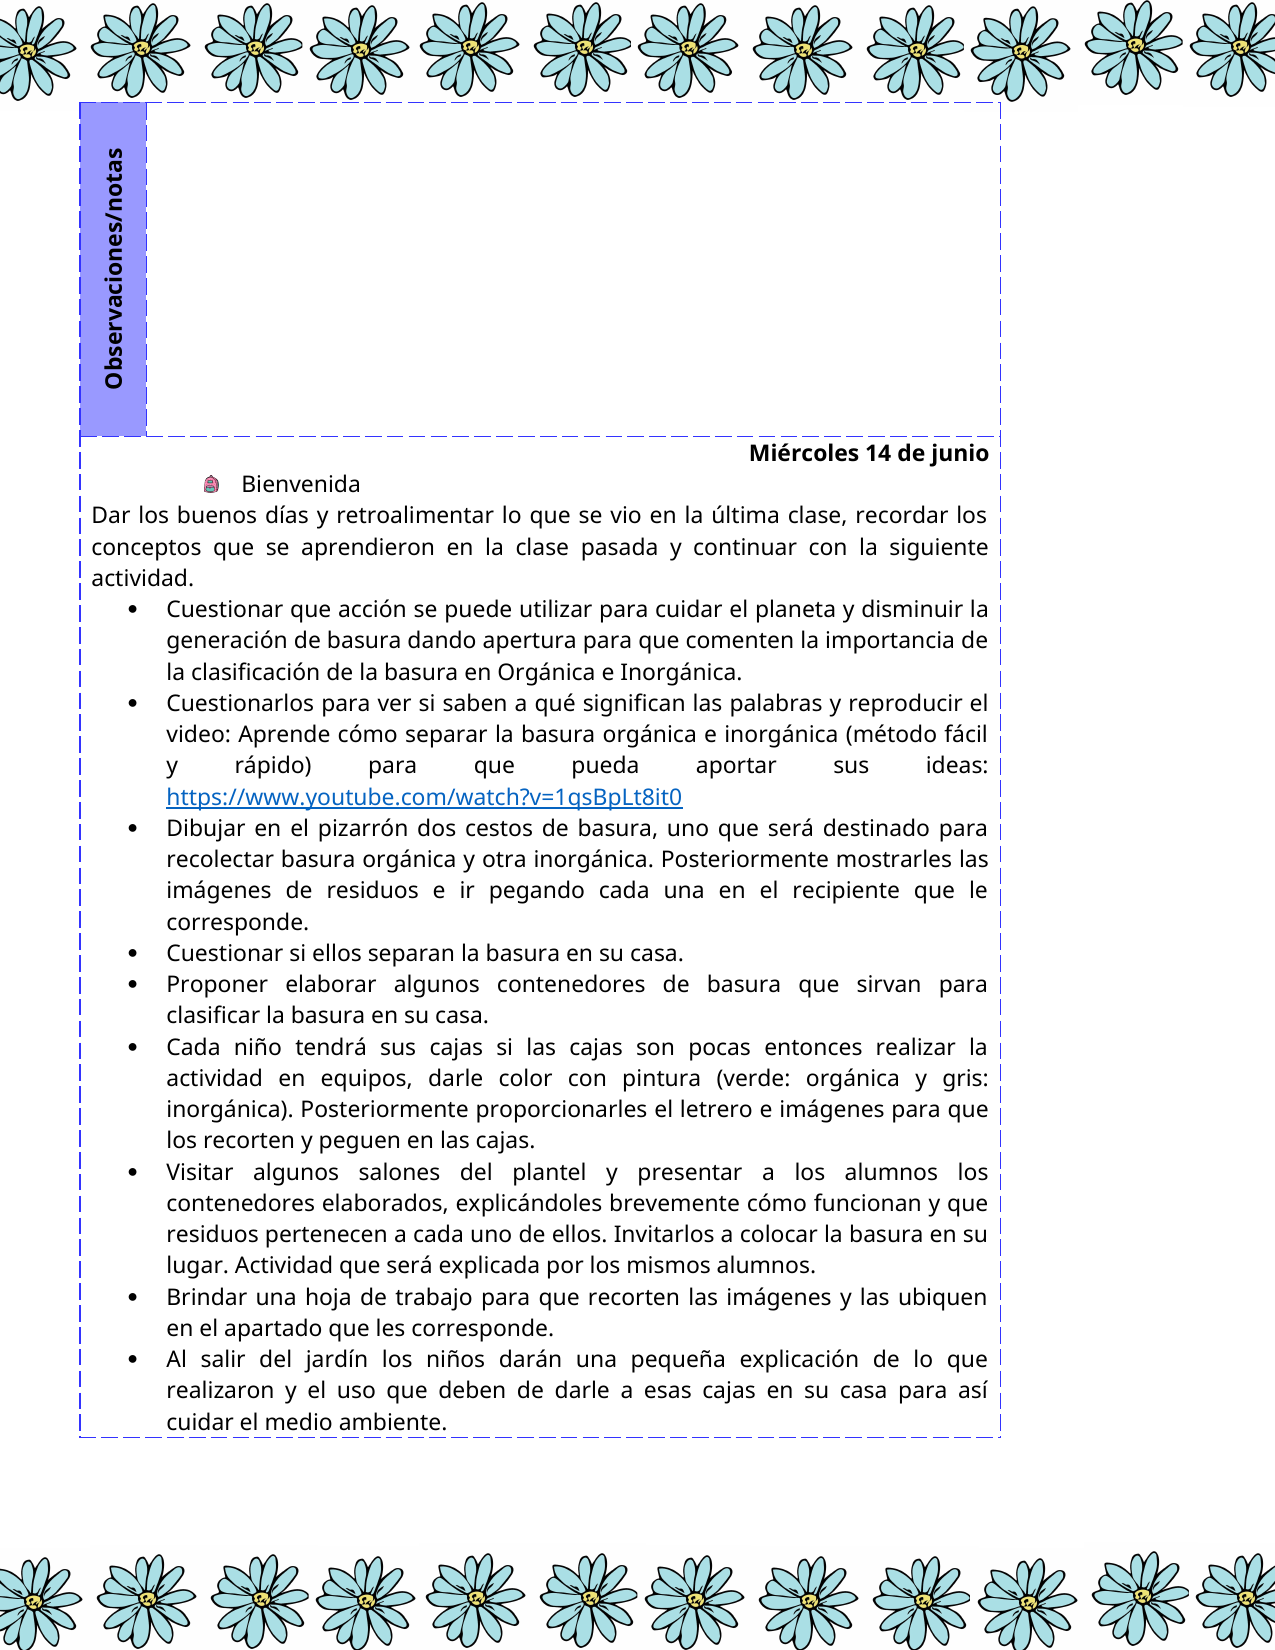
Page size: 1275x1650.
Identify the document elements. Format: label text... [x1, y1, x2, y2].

picture [0, 1542, 1275, 1650]
picture [204, 475, 219, 493]
picture [0, 0, 1275, 112]
table_cell Observaciones/notas [80, 102, 146, 436]
table_cell [146, 102, 1001, 436]
table_cell Miércoles 14 de junio Bienvenida Dar los buenos días y retroalimentar lo que se vio en la última clase, recordar los conceptos que se aprendieron en la clase pasada y continuar con la siguiente actividad. Cuestionar que acción se puede utilizar para cuidar el planeta y disminuir la generación de basura dando apertura para que comenten la importancia de la clasificación de la basura en Orgánica e Inorgánica. Cuestionarlos para ver si saben a qué significan las palabras y reproducir el video: Aprende cómo separar la basura orgánica e inorgánica (método fácil y rápido) para que pueda aportar sus ideas: https://www.youtube.com/watch?v=1qsBpLt8it0 Dibujar en el pizarrón dos cestos de basura, uno que será destinado para recolectar basura orgánica y otra inorgánica. Posteriormente mostrarles las imágenes de residuos e ir pegando cada una en el recipiente que le corresponde. Cuestionar si ellos separan la basura en su casa. Proponer elaborar algunos contenedores de basura que sirvan para clasificar la basura en su casa. Cada niño tendrá sus cajas si las cajas son pocas entonces realizar la actividad en equipos, darle color con pintura (verde: orgánica y gris: inorgánica). Posteriormente proporcionarles el letrero e imágenes para que los recorten y peguen en las cajas. Visitar algunos salones del plantel y presentar a los alumnos los contenedores elaborados, explicándoles brevemente cómo funcionan y que residuos pertenecen a cada uno de ellos. Invitarlos a colocar la basura en su lugar. Actividad que será explicada por los mismos alumnos. Brindar una hoja de trabajo para que recorten las imágenes y las ubiquen en el apartado que les corresponde. Al salir del jardín los niños darán una pequeña explicación de lo que realizaron y el uso que deben de darle a esas cajas en su casa para así cuidar el medio ambiente. [80, 436, 1001, 1437]
